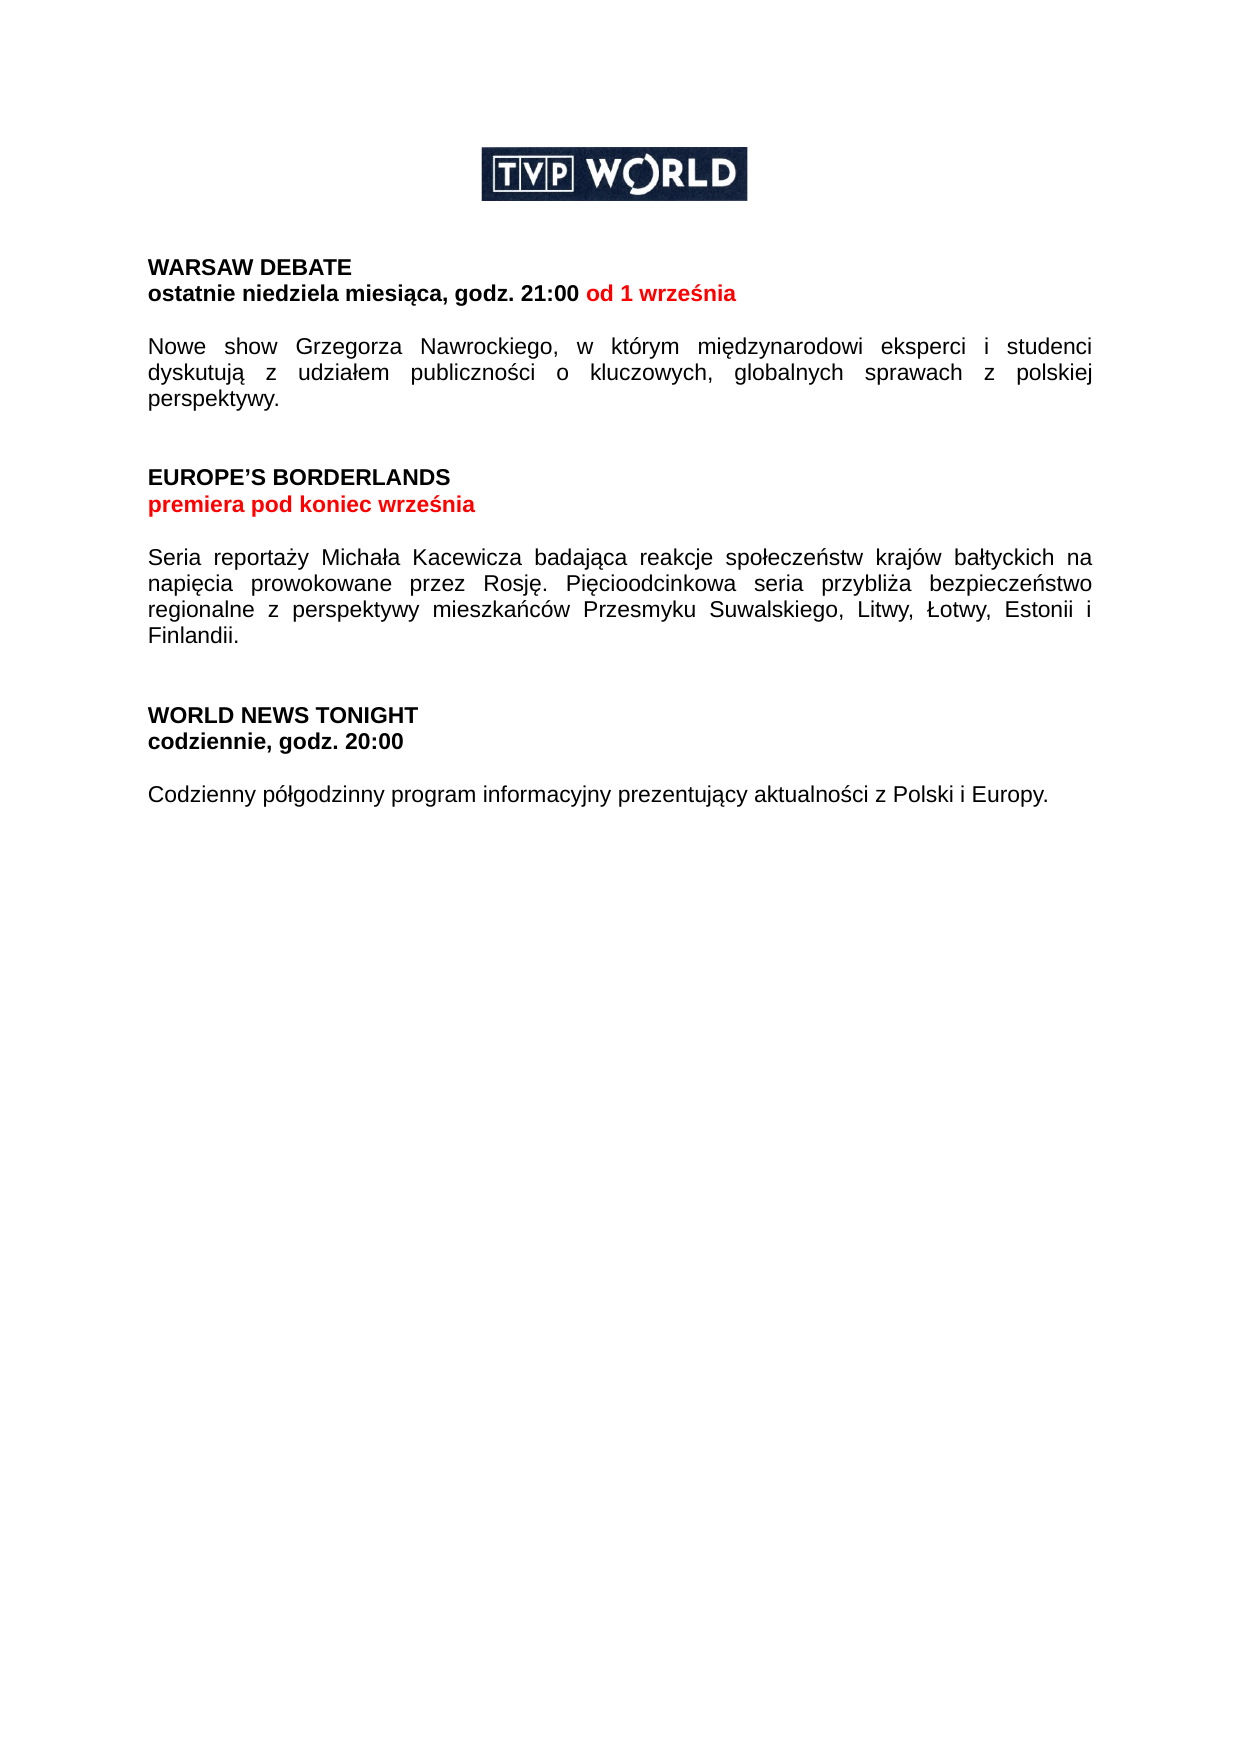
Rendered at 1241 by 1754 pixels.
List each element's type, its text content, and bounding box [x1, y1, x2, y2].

text World News Tonight [148, 702, 1093, 728]
text Nowe show Grzegorza Nawrockiego, w którym międzynarodowi eksperci i studenci dyskutują z udziałem publiczności o kluczowych, globalnych sprawach z polskiej perspektywy. [148, 333, 1093, 412]
text codziennie, godz. 20:00 [148, 728, 1093, 754]
text Codzienny półgodzinny program informacyjny prezentujący aktualności z Polski i Europy. [148, 781, 1093, 807]
text WARSAW DEBATE [148, 253, 1093, 280]
text ostatnie niedziela miesiąca, godz. 21:00 od 1 września [148, 280, 1093, 306]
text Europe’s Borderlands [148, 464, 1093, 491]
text Seria reportaży Michała Kacewicza badająca reakcje społeczeństw krajów bałtyckich na napięcia prowokowane przez Rosję. Pięcioodcinkowa seria przybliża bezpieczeństwo regionalne z perspektywy mieszkańców Przesmyku Suwalskiego, Litwy, Łotwy, Estonii i Finlandii. [148, 543, 1093, 649]
text premiera pod koniec września [148, 491, 1093, 517]
picture [481, 147, 748, 201]
